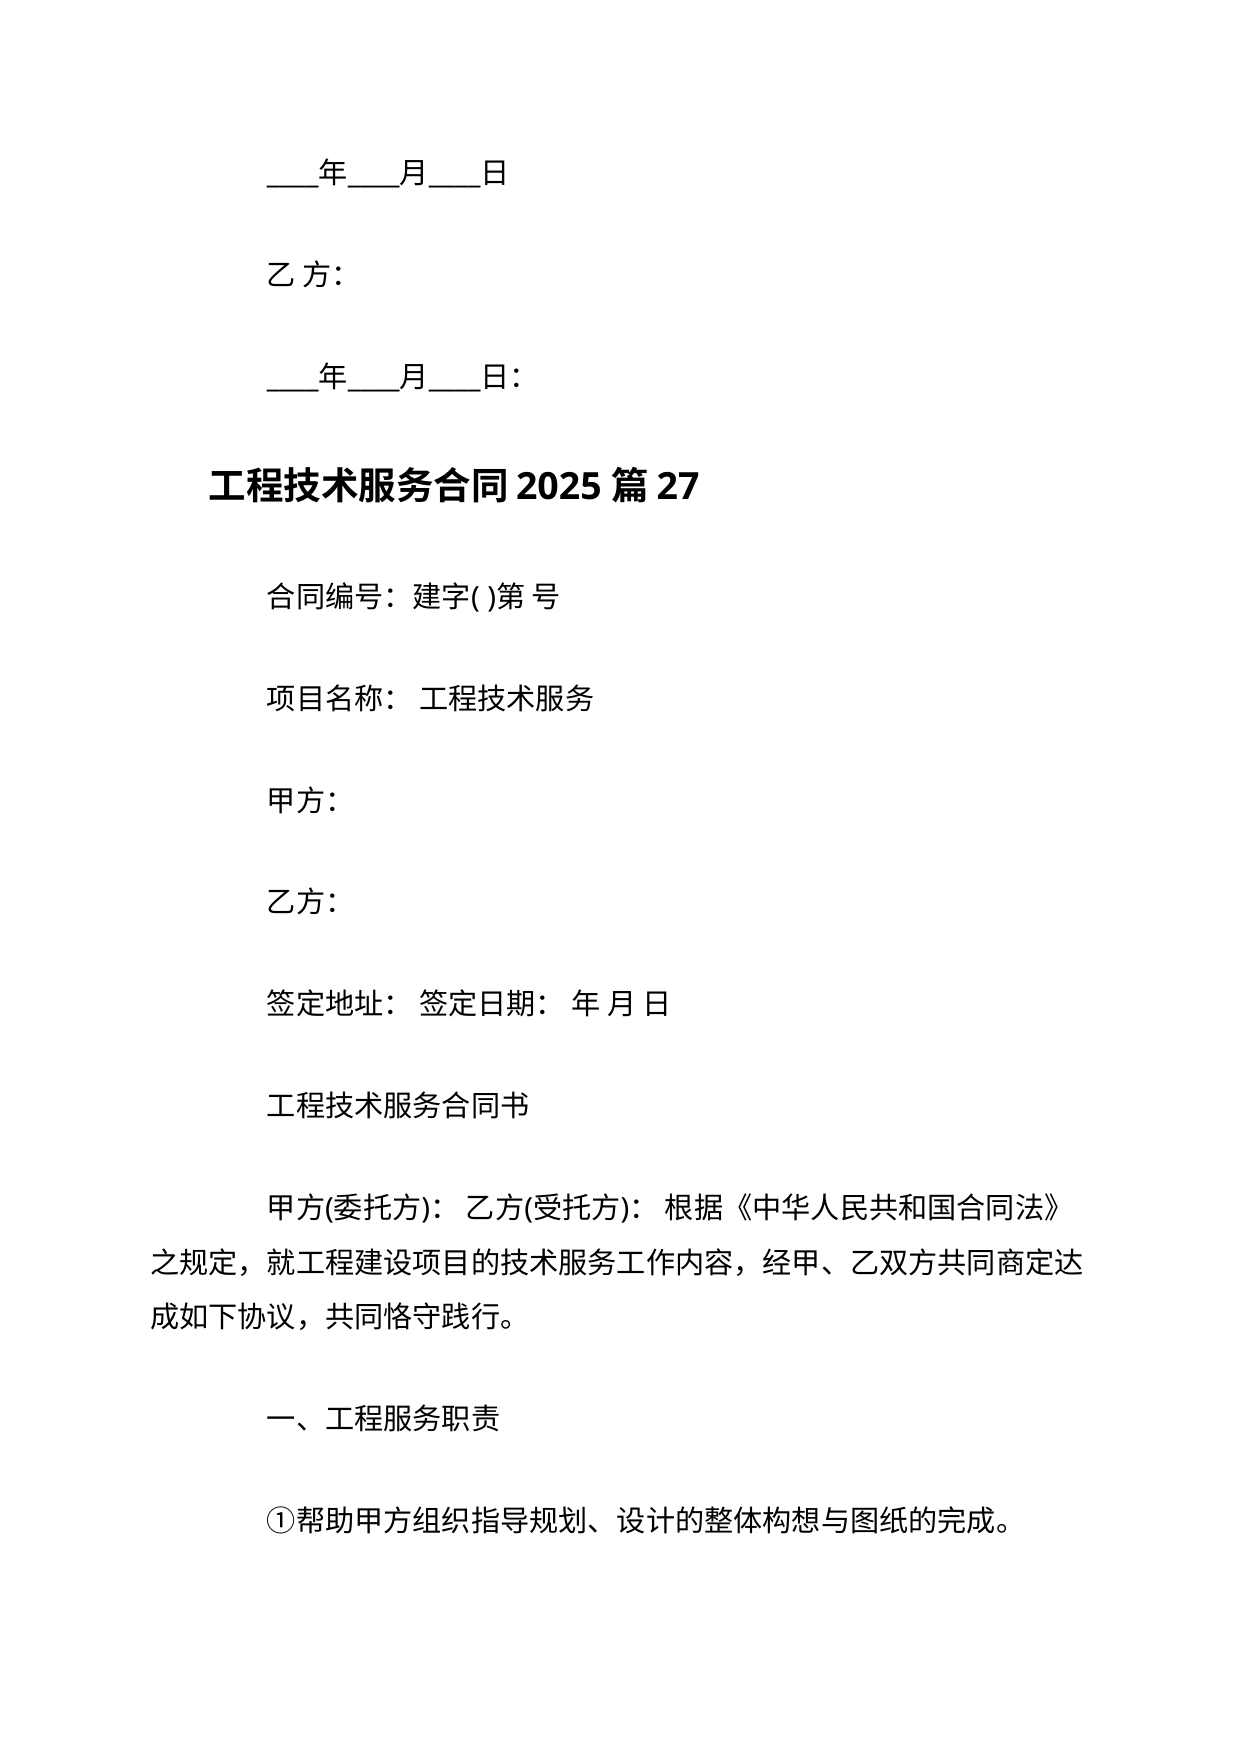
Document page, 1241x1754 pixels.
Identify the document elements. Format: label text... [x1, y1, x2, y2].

text 乙 方： [150, 252, 1090, 294]
text 一、工程服务职责 [150, 1396, 1090, 1438]
text 甲方(委托方)： 乙方(受托方)： 根据《中华人民共和国合同法》之规定，就工程建设项目的技术服务工作内容，经甲、乙双方共同商定达成如下协议，共同恪守践行。 [150, 1184, 1090, 1336]
text 乙方： [150, 879, 1090, 921]
text ____年____月____日 [150, 150, 1090, 192]
text 甲方： [150, 777, 1090, 819]
text ①帮助甲方组织指导规划、设计的整体构想与图纸的完成。 [150, 1498, 1090, 1540]
text 工程技术服务合同书 [150, 1082, 1090, 1125]
text 签定地址： 签定日期： 年 月 日 [150, 981, 1090, 1023]
text 工程技术服务合同2025 篇27 [150, 456, 1090, 510]
text 合同编号：建字( )第 号 [150, 573, 1090, 616]
text 项目名称： 工程技术服务 [150, 675, 1090, 718]
text ____年____月____日： [150, 354, 1090, 396]
